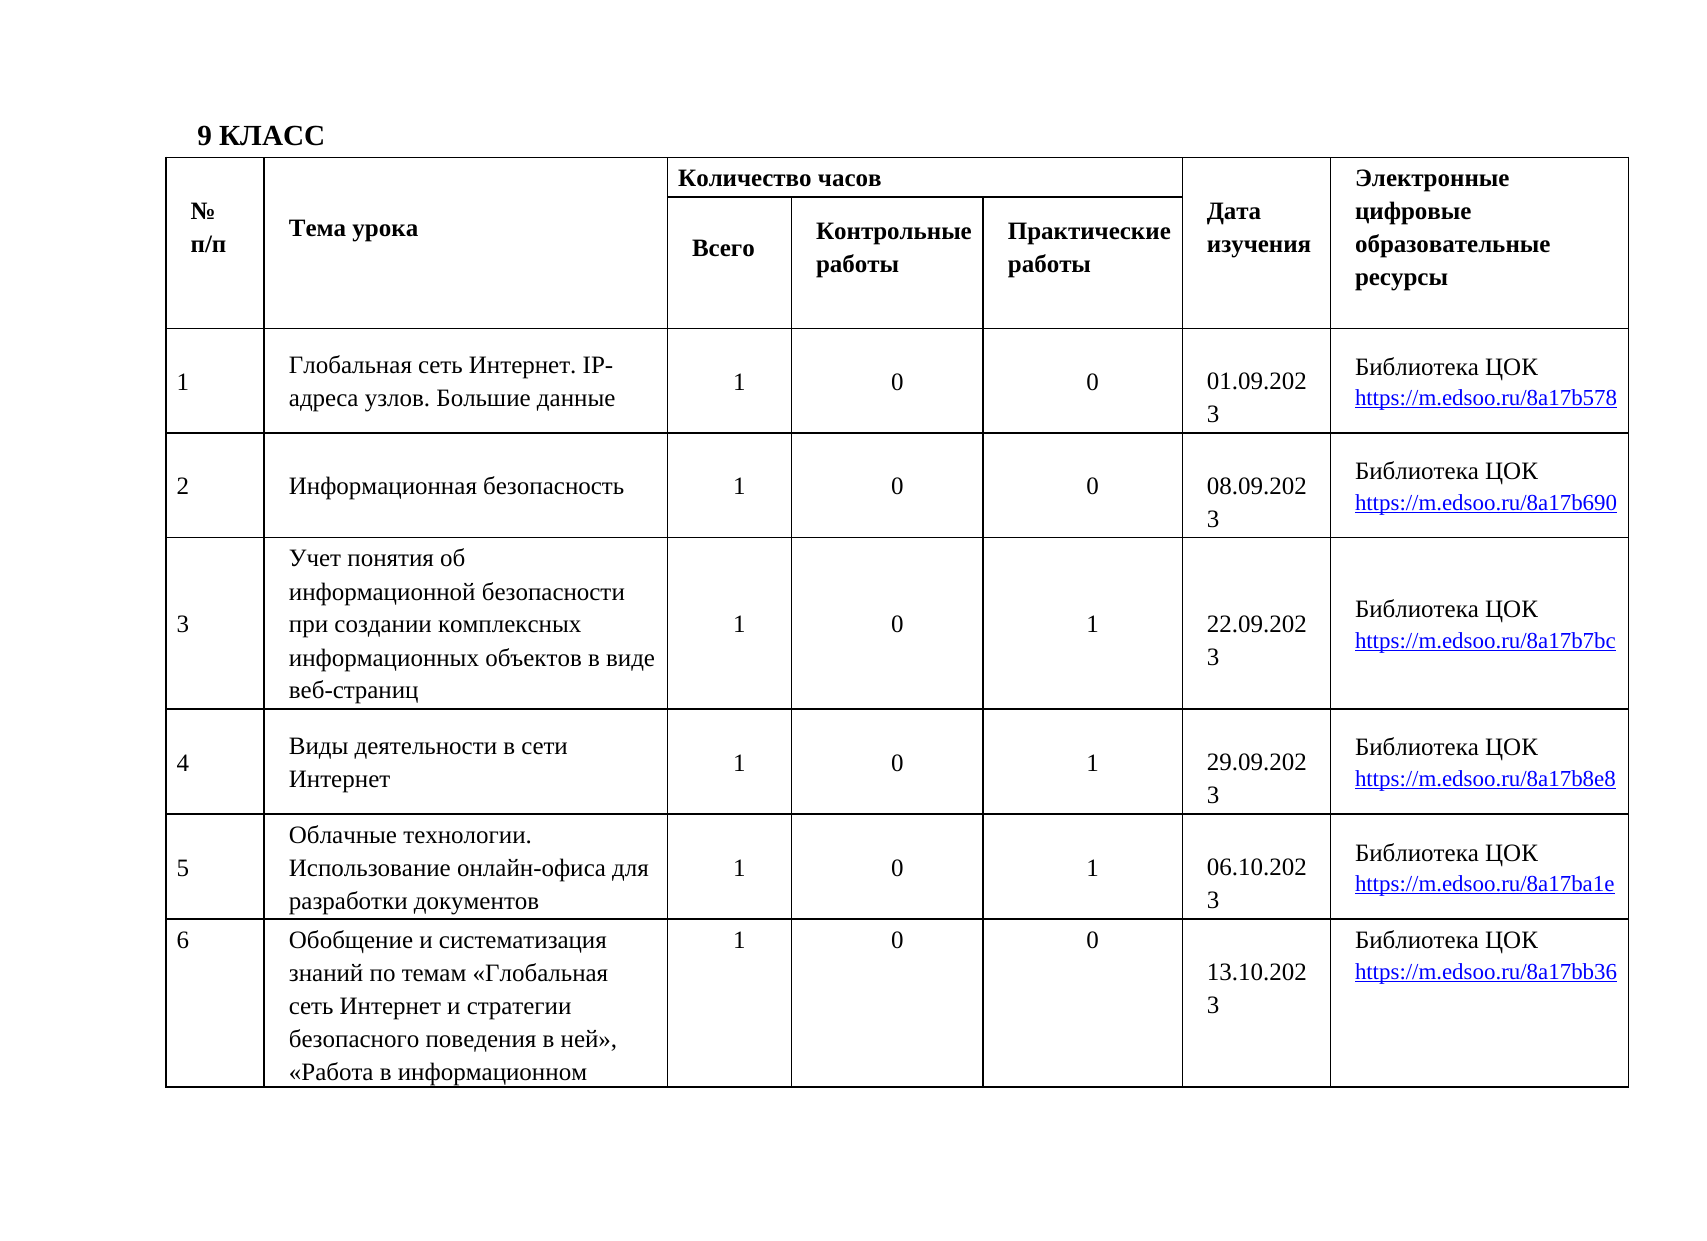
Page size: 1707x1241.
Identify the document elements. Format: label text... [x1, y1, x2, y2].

table_cell Библиотека ЦОК https://m.edsoo.ru/8a17b7bc [1331, 538, 1628, 708]
table_cell 0 [984, 434, 1182, 537]
table_cell 1 [668, 538, 791, 708]
table_cell 1 [668, 329, 791, 432]
table_cell Практические работы [984, 198, 1182, 327]
table_cell 0 [792, 815, 982, 918]
table_cell 3 [167, 538, 263, 708]
table_header Тема урока [265, 158, 667, 327]
table_cell 0 [792, 538, 982, 708]
table_cell 08.09.2023 [1183, 434, 1330, 537]
table_cell 6 [167, 920, 263, 1086]
table_cell 0 [792, 329, 982, 432]
table_cell 0 [792, 920, 982, 1086]
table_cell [265, 920, 667, 1086]
table_cell 0 [984, 329, 1182, 432]
table_header Электронные цифровые образовательные ресурсы [1331, 158, 1628, 327]
table_cell 1 [668, 434, 791, 537]
table_cell 1 [668, 815, 791, 918]
table_header № п/п [167, 158, 263, 327]
table_cell 1 [984, 538, 1182, 708]
table_cell 1 [167, 329, 263, 432]
table_cell 22.09.2023 [1183, 538, 1330, 708]
text 9 КЛАСС [190, 118, 1618, 152]
table_cell 0 [792, 710, 982, 813]
table_cell Библиотека ЦОК https://m.edsoo.ru/8a17ba1e [1331, 815, 1628, 918]
table_cell 1 [668, 920, 791, 1086]
table_cell Контрольные работы [792, 198, 982, 327]
table_cell 0 [792, 434, 982, 537]
table_cell 06.10.2023 [1183, 815, 1330, 918]
table_cell Библиотека ЦОК https://m.edsoo.ru/8a17b578 [1331, 329, 1628, 432]
table_cell Глобальная сеть Интернет. IP-адреса узлов. Большие данные [265, 329, 667, 432]
table_header Дата изучения [1183, 158, 1330, 327]
table_cell Виды деятельности в сети Интернет [265, 710, 667, 813]
table_cell 29.09.2023 [1183, 710, 1330, 813]
table_header Количество часов [668, 158, 1182, 196]
table_cell 4 [167, 710, 263, 813]
table_cell 5 [167, 815, 263, 918]
table_cell 13.10.2023 [1183, 920, 1330, 1086]
table_cell 2 [167, 434, 263, 537]
table_cell 01.09.2023 [1183, 329, 1330, 432]
table_cell Облачные технологии. Использование онлайн-офиса для разработки документов [265, 815, 667, 918]
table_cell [1331, 920, 1628, 1086]
table_cell Библиотека ЦОК https://m.edsoo.ru/8a17b8e8 [1331, 710, 1628, 813]
table_cell 1 [984, 815, 1182, 918]
table_cell 0 [984, 920, 1182, 1086]
table_cell 1 [984, 710, 1182, 813]
table_cell Всего [668, 198, 791, 327]
table_cell Учет понятия об информационной безопасности при создании комплексных информационных объектов в виде веб-страниц [265, 538, 667, 708]
table_cell Информационная безопасность [265, 434, 667, 537]
table_cell 1 [668, 710, 791, 813]
table_cell Библиотека ЦОК https://m.edsoo.ru/8a17b690 [1331, 434, 1628, 537]
